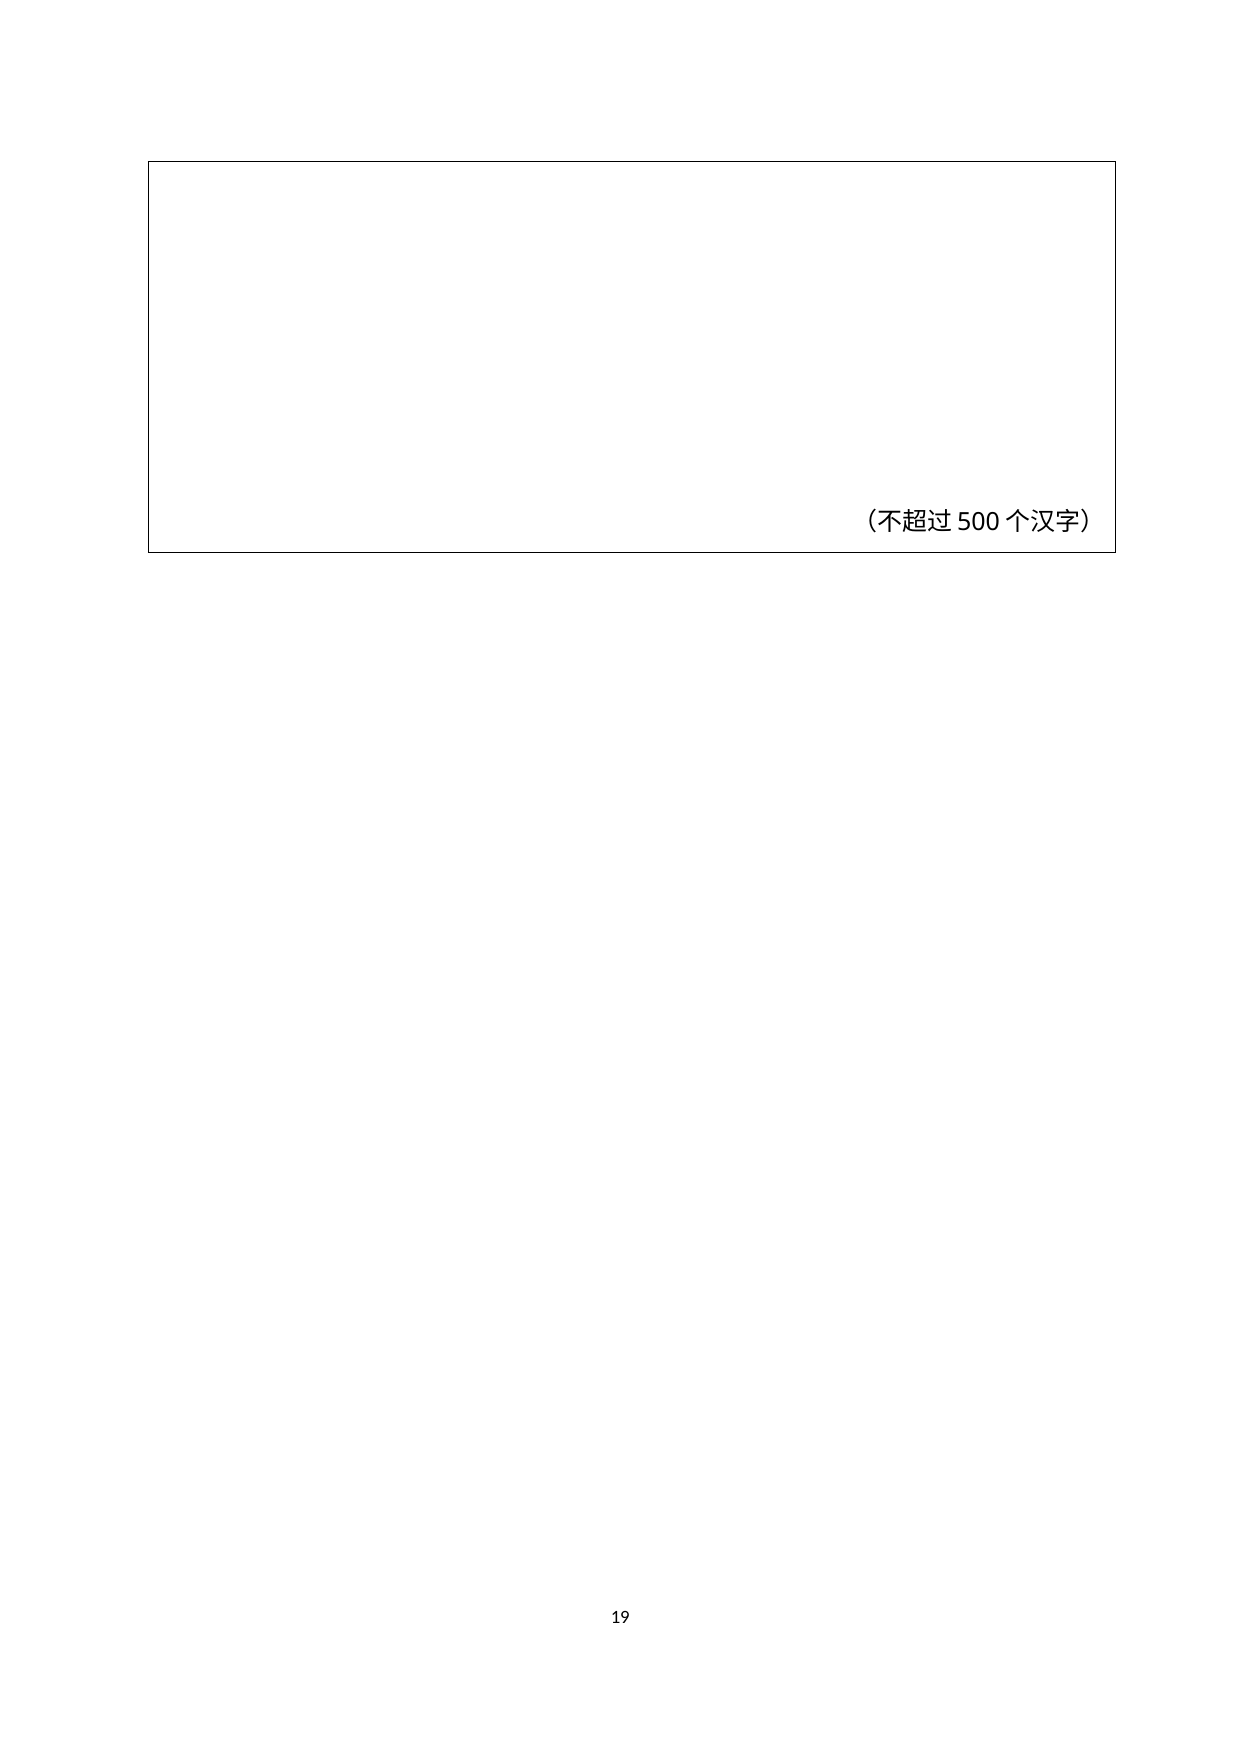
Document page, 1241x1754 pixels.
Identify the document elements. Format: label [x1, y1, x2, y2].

table_cell [149, 162, 1115, 552]
